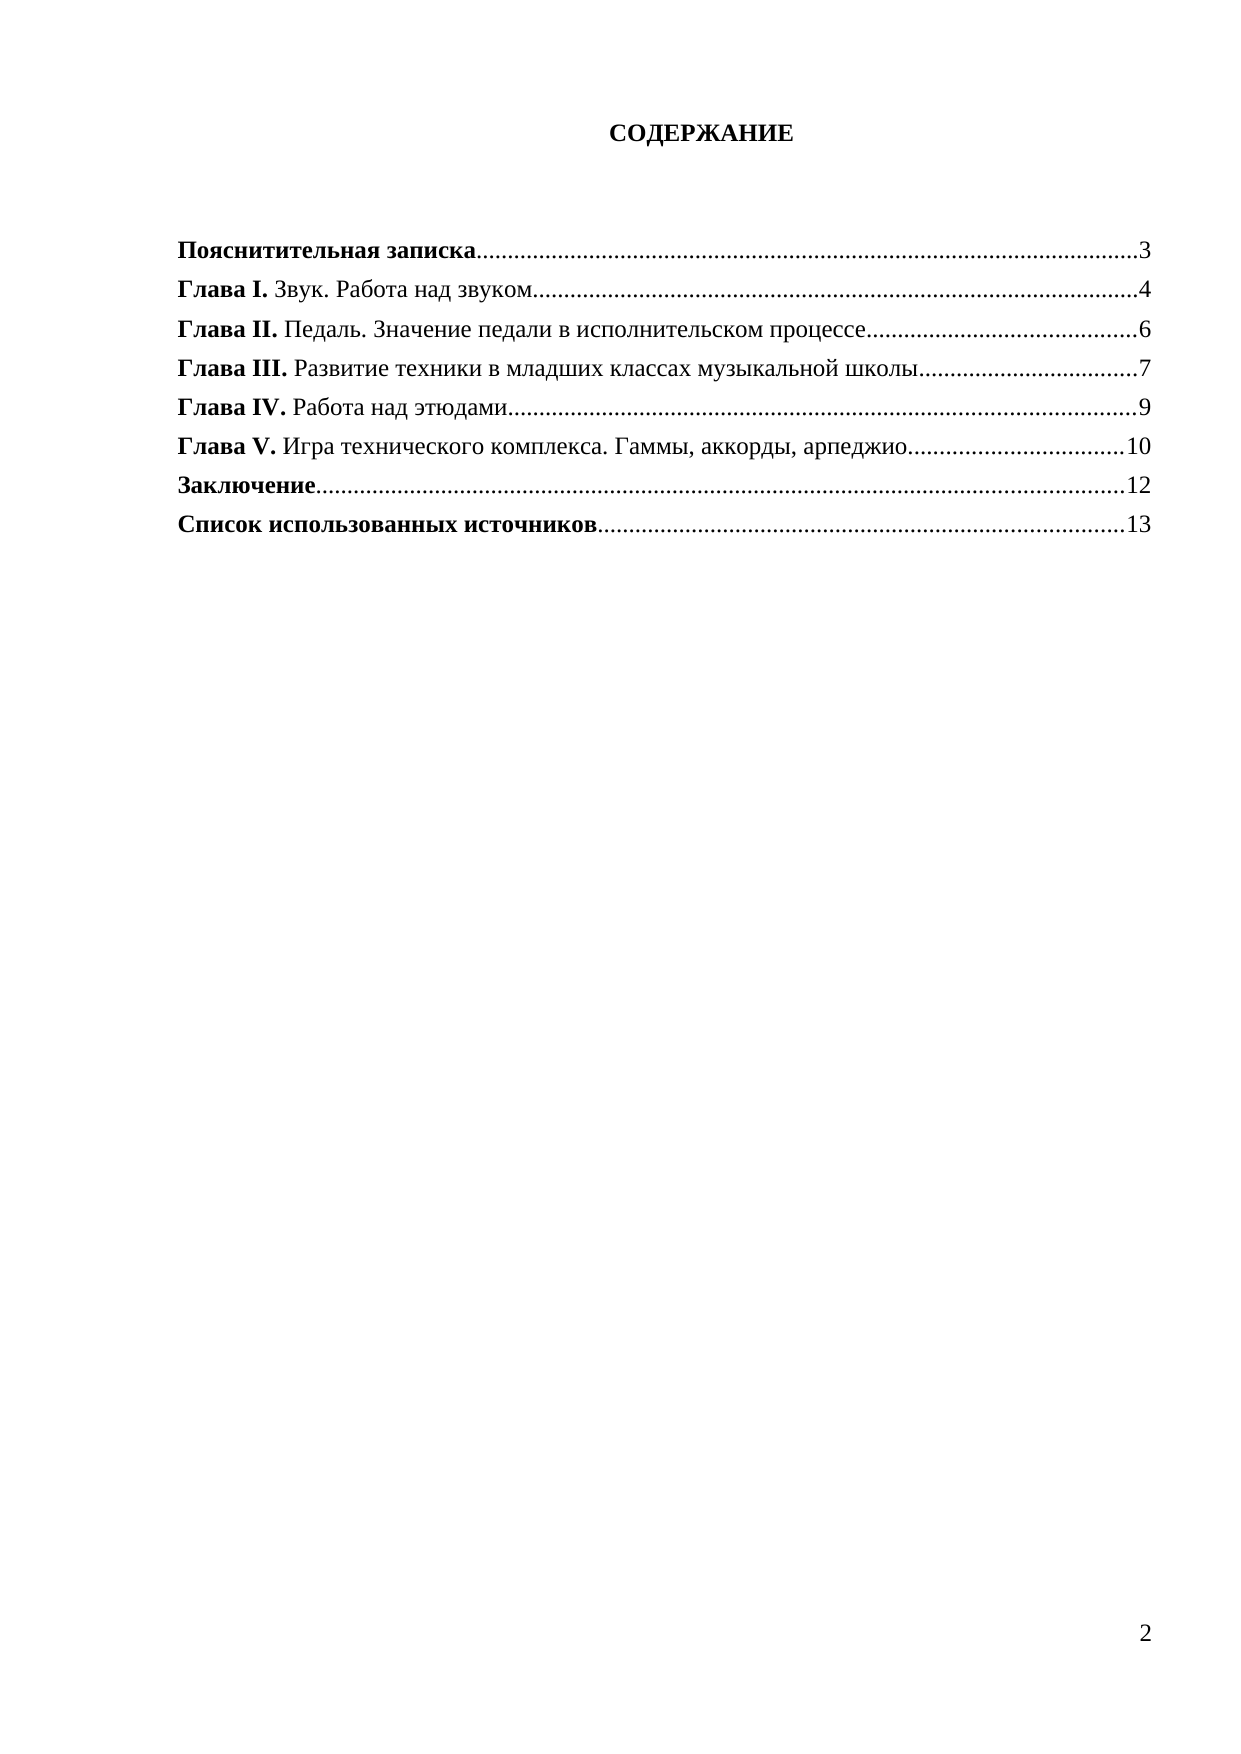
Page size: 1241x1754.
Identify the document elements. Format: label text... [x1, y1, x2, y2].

text СОДЕРЖАНИЕ [177, 118, 1152, 147]
